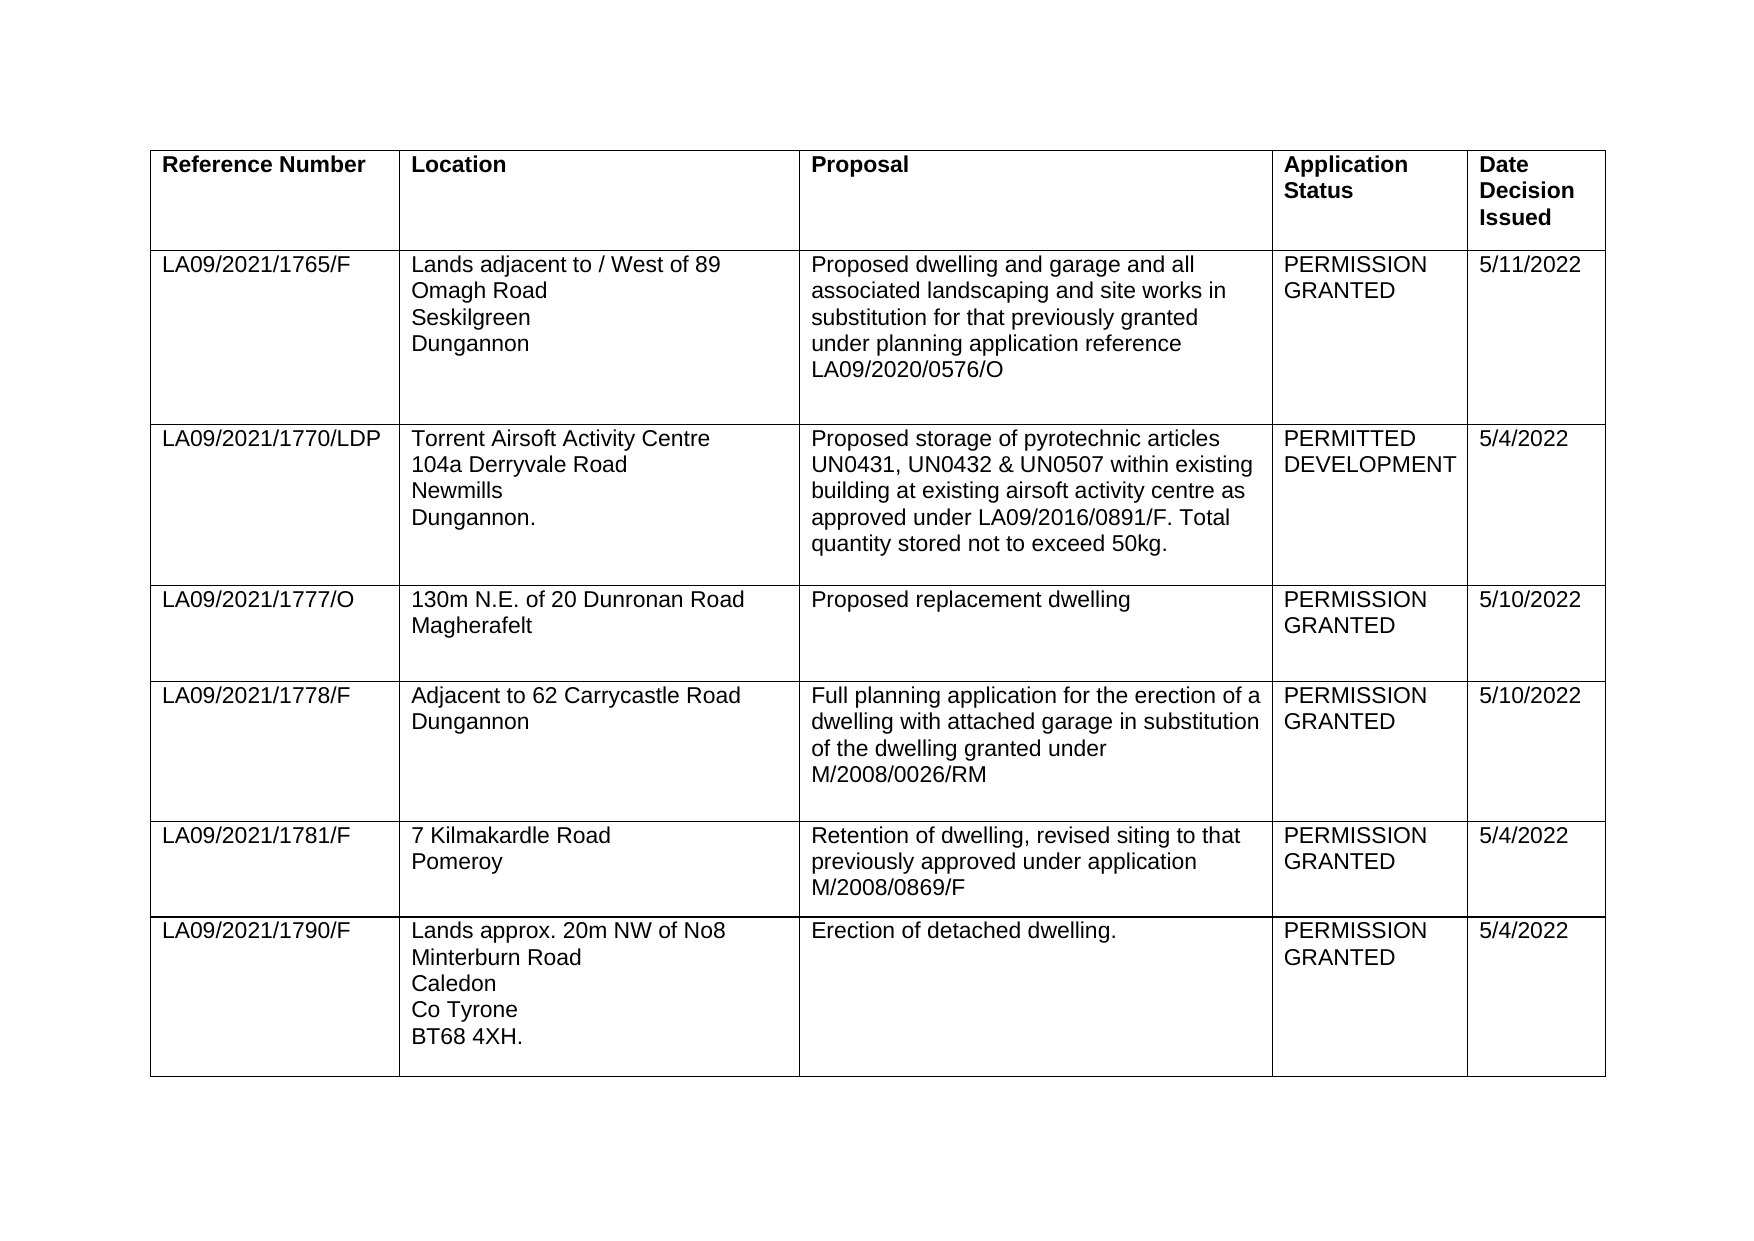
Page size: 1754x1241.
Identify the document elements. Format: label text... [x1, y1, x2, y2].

table_cell 5/4/2022 [1468, 918, 1605, 1076]
table_cell LA09/2021/1777/O [151, 586, 399, 681]
table_cell PERMISSION GRANTED [1273, 918, 1467, 1076]
table_cell PERMITTED DEVELOPMENT [1273, 425, 1467, 585]
table_header Date Decision Issued [1468, 151, 1605, 250]
table_cell PERMISSION GRANTED [1273, 822, 1467, 916]
table_header Proposal [800, 151, 1272, 250]
table_cell Torrent Airsoft Activity Centre 104a Derryvale Road Newmills Dungannon. [400, 425, 799, 585]
table_header Reference Number [151, 151, 399, 250]
table_header Location [400, 151, 799, 250]
table_cell LA09/2021/1770/LDP [151, 425, 399, 585]
table_cell 5/11/2022 [1468, 251, 1605, 423]
table_cell PERMISSION GRANTED [1273, 682, 1467, 821]
table_cell Retention of dwelling, revised siting to that previously approved under application M/2008/0869/F [800, 822, 1272, 916]
table_cell 7 Kilmakardle Road Pomeroy [400, 822, 799, 916]
table_cell 130m N.E. of 20 Dunronan Road Magherafelt [400, 586, 799, 681]
table_cell 5/10/2022 [1468, 586, 1605, 681]
table_cell Lands approx. 20m NW of No8 Minterburn Road Caledon Co Tyrone BT68 4XH. [400, 918, 799, 1076]
table_cell LA09/2021/1781/F [151, 822, 399, 916]
table_cell Proposed storage of pyrotechnic articles UN0431, UN0432 & UN0507 within existing building at existing airsoft activity centre as approved under LA09/2016/0891/F. Total quantity stored not to exceed 50kg. [800, 425, 1272, 585]
table_cell Erection of detached dwelling. [800, 918, 1272, 1076]
table_cell Proposed dwelling and garage and all associated landscaping and site works in substitution for that previously granted under planning application reference LA09/2020/0576/O [800, 251, 1272, 423]
table_cell LA09/2021/1790/F [151, 918, 399, 1076]
table_cell 5/4/2022 [1468, 822, 1605, 916]
table_cell Proposed replacement dwelling [800, 586, 1272, 681]
table_cell Full planning application for the erection of a dwelling with attached garage in substitution of the dwelling granted under M/2008/0026/RM [800, 682, 1272, 821]
table_cell Adjacent to 62 Carrycastle Road Dungannon [400, 682, 799, 821]
table_header Application Status [1273, 151, 1467, 250]
table_cell PERMISSION GRANTED [1273, 251, 1467, 423]
table_cell LA09/2021/1765/F [151, 251, 399, 423]
table_cell 5/10/2022 [1468, 682, 1605, 821]
table_cell LA09/2021/1778/F [151, 682, 399, 821]
table_cell 5/4/2022 [1468, 425, 1605, 585]
table_cell PERMISSION GRANTED [1273, 586, 1467, 681]
table_cell Lands adjacent to / West of 89 Omagh Road Seskilgreen Dungannon [400, 251, 799, 423]
